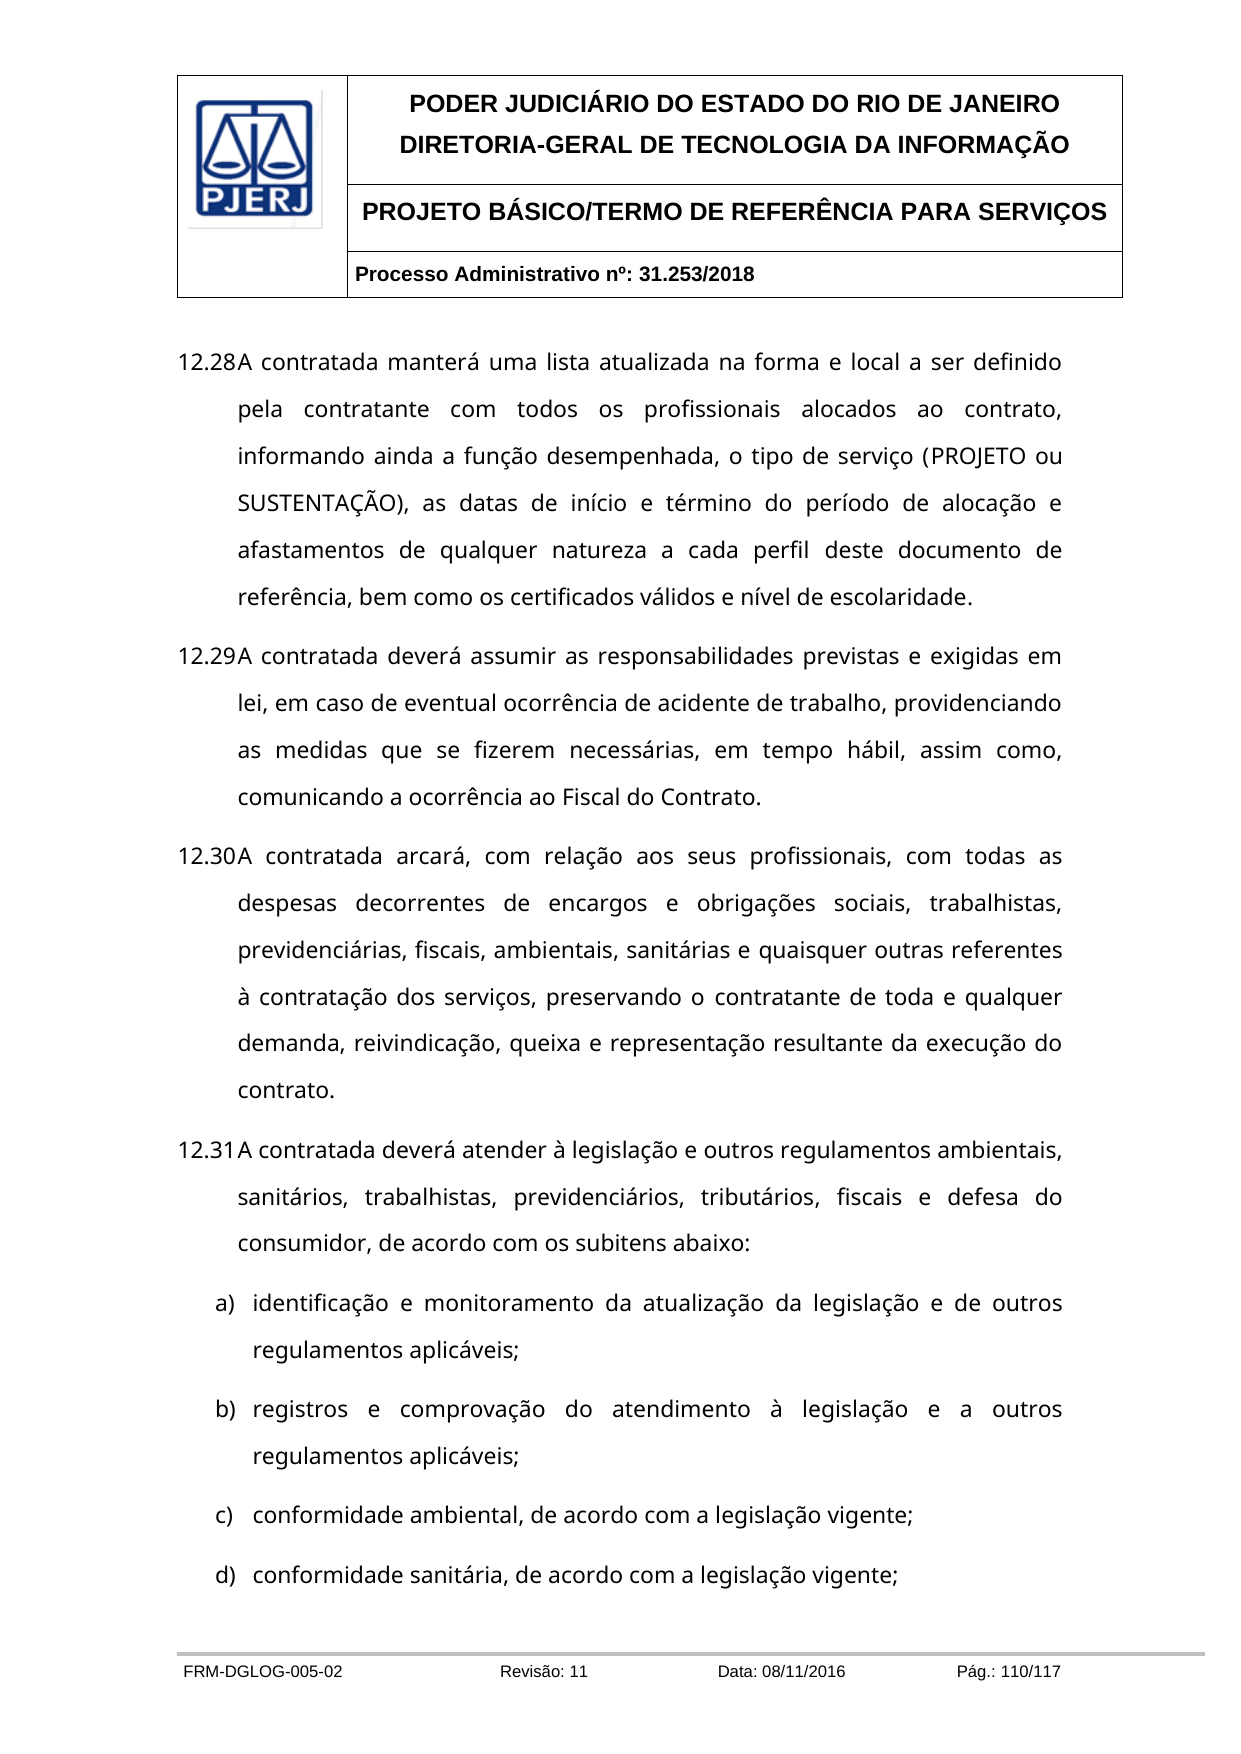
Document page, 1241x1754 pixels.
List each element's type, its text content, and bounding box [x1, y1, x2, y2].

list conformidade ambiental, de acordo com a legislação vigente; [215, 1499, 1063, 1531]
list identificação e monitoramento da atualização da legislação e de outros regulamentos aplicáveis; [215, 1287, 1063, 1365]
list registros e comprovação do atendimento à legislação e a outros regulamentos aplicáveis; [215, 1393, 1063, 1471]
subtitle A contratada arcará, com relação aos seus profissionais, com todas as despesas decorrentes de encargos e obrigações sociais, trabalhistas, previdenciárias, fiscais, ambientais, sanitárias e quaisquer outras referentes à contratação dos serviços, preservando o contratante de toda e qualquer demanda, reivindicação, queixa e representação resultante da execução do contrato. [177, 840, 1063, 1106]
subtitle A contratada manterá uma lista atualizada na forma e local a ser definido pela contratante com todos os profissionais alocados ao contrato, informando ainda a função desempenhada, o tipo de serviço (PROJETO ou SUSTENTAÇÃO), as datas de início e término do período de alocação e afastamentos de qualquer natureza a cada perfil deste documento de referência, bem como os certificados válidos e nível de escolaridade. [177, 346, 1063, 612]
subtitle A contratada deverá assumir as responsabilidades previstas e exigidas em lei, em caso de eventual ocorrência de acidente de trabalho, providenciando as medidas que se fizerem necessárias, em tempo hábil, assim como, comunicando a ocorrência ao Fiscal do Contrato. [177, 640, 1063, 812]
picture [187, 90, 324, 230]
list conformidade sanitária, de acordo com a legislação vigente; [215, 1559, 1063, 1590]
subtitle A contratada deverá atender à legislação e outros regulamentos ambientais, sanitários, trabalhistas, previdenciários, tributários, fiscais e defesa do consumidor, de acordo com os subitens abaixo: [177, 1134, 1063, 1259]
